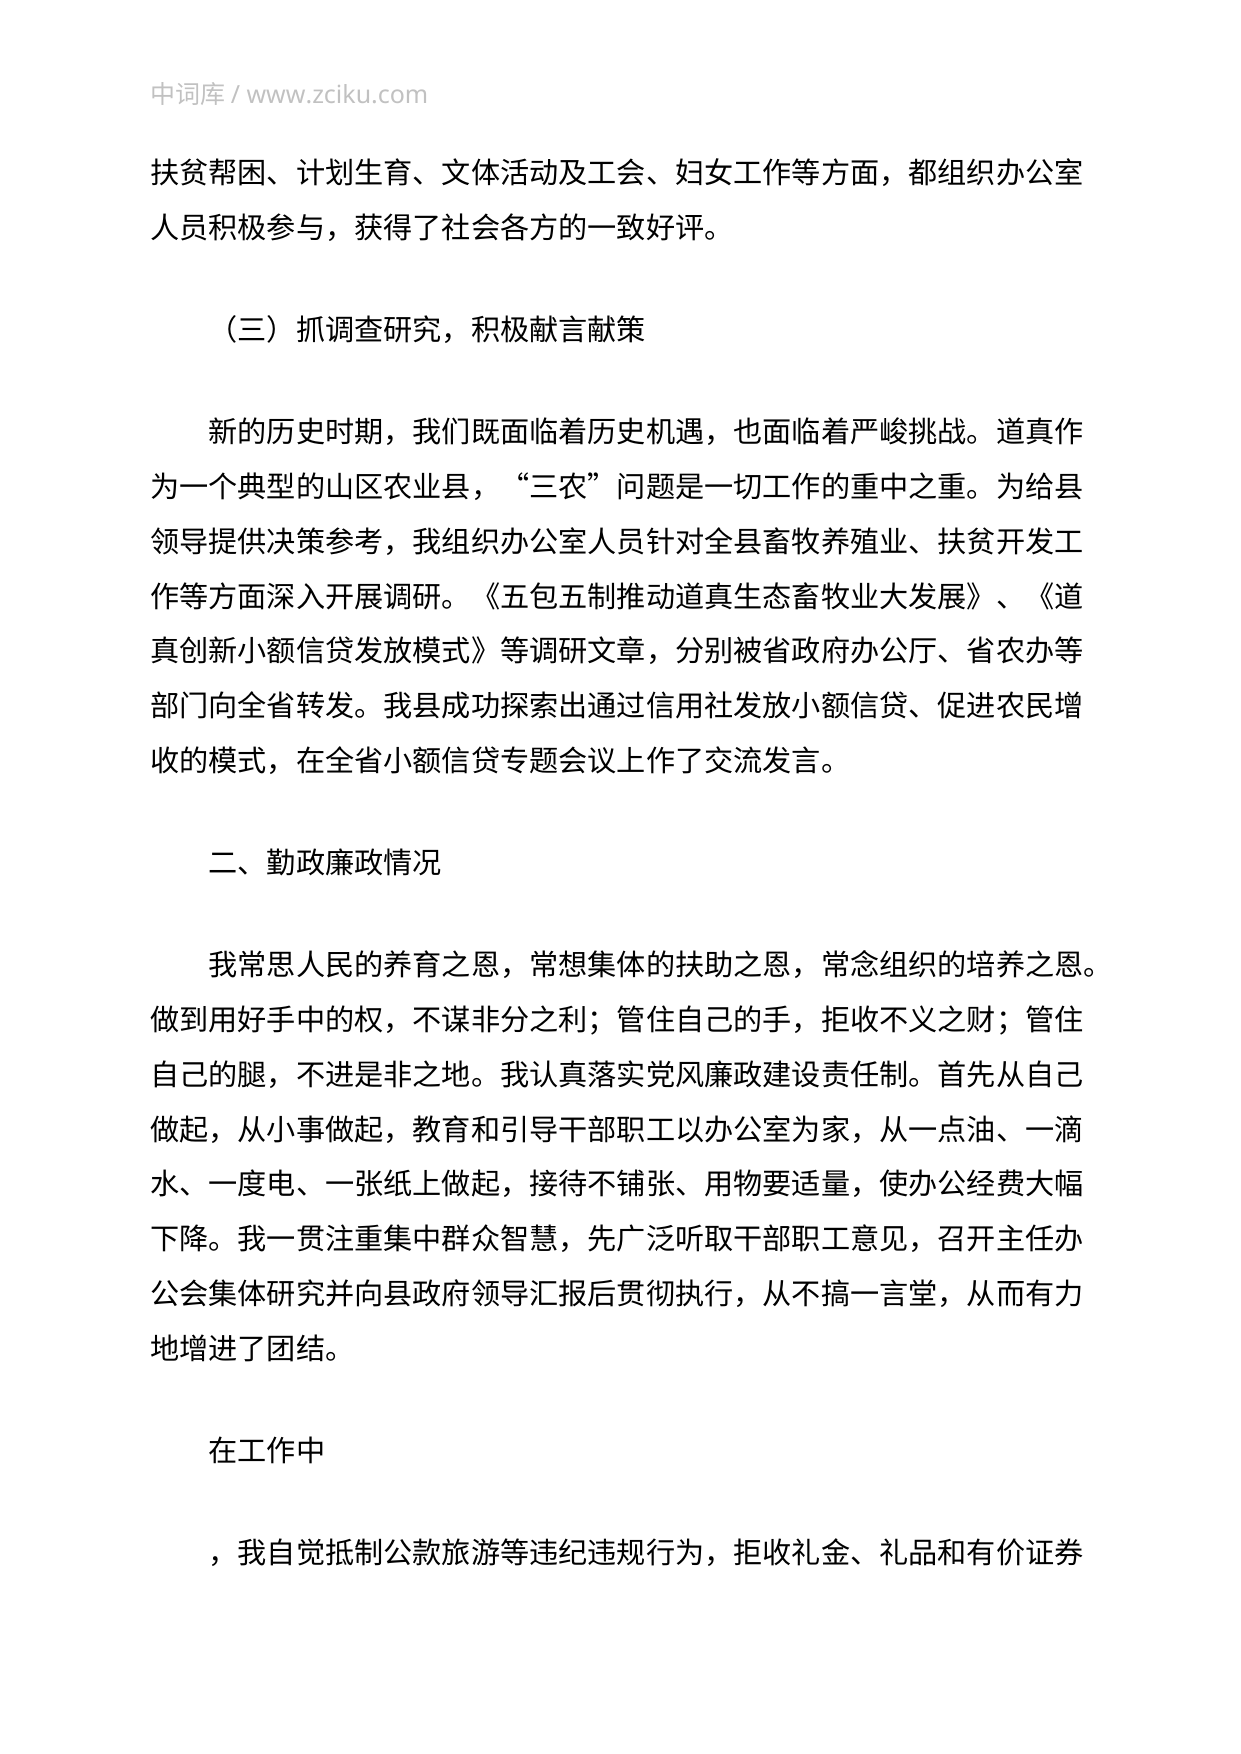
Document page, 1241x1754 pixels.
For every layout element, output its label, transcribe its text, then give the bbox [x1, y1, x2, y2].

text 新的历史时期，我们既面临着历史机遇，也面临着严峻挑战。道真作为一个典型的山区农业县，“三农”问题是一切工作的重中之重。为给县领导提供决策参考，我组织办公室人员针对全县畜牧养殖业、扶贫开发工作等方面深入开展调研。《五包五制推动道真生态畜牧业大发展》、《道真创新小额信贷发放模式》等调研文章，分别被省政府办公厅、省农办等部门向全省转发。我县成功探索出通过信用社发放小额信贷、促进农民增收的模式，在全省小额信贷专题会议上作了交流发言。 [150, 408, 1090, 780]
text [150, 1529, 1090, 1571]
text 我常思人民的养育之恩，常想集体的扶助之恩，常念组织的培养之恩。做到用好手中的权，不谋非分之利；管住自己的手，拒收不义之财；管住自己的腿，不进是非之地。我认真落实党风廉政建设责任制。首先从自己做起，从小事做起，教育和引导干部职工以办公室为家，从一点油、一滴水、一度电、一张纸上做起，接待不铺张、用物要适量，使办公经费大幅下降。我一贯注重集中群众智慧，先广泛听取干部职工意见，召开主任办公会集体研究并向县政府领导汇报后贯彻执行，从不搞一言堂，从而有力地增进了团结。 [150, 941, 1090, 1368]
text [150, 150, 1090, 247]
text （三）抓调查研究，积极献言献策 [150, 307, 1090, 349]
text 在工作中 [150, 1427, 1090, 1470]
text 二、勤政廉政情况 [150, 839, 1090, 882]
